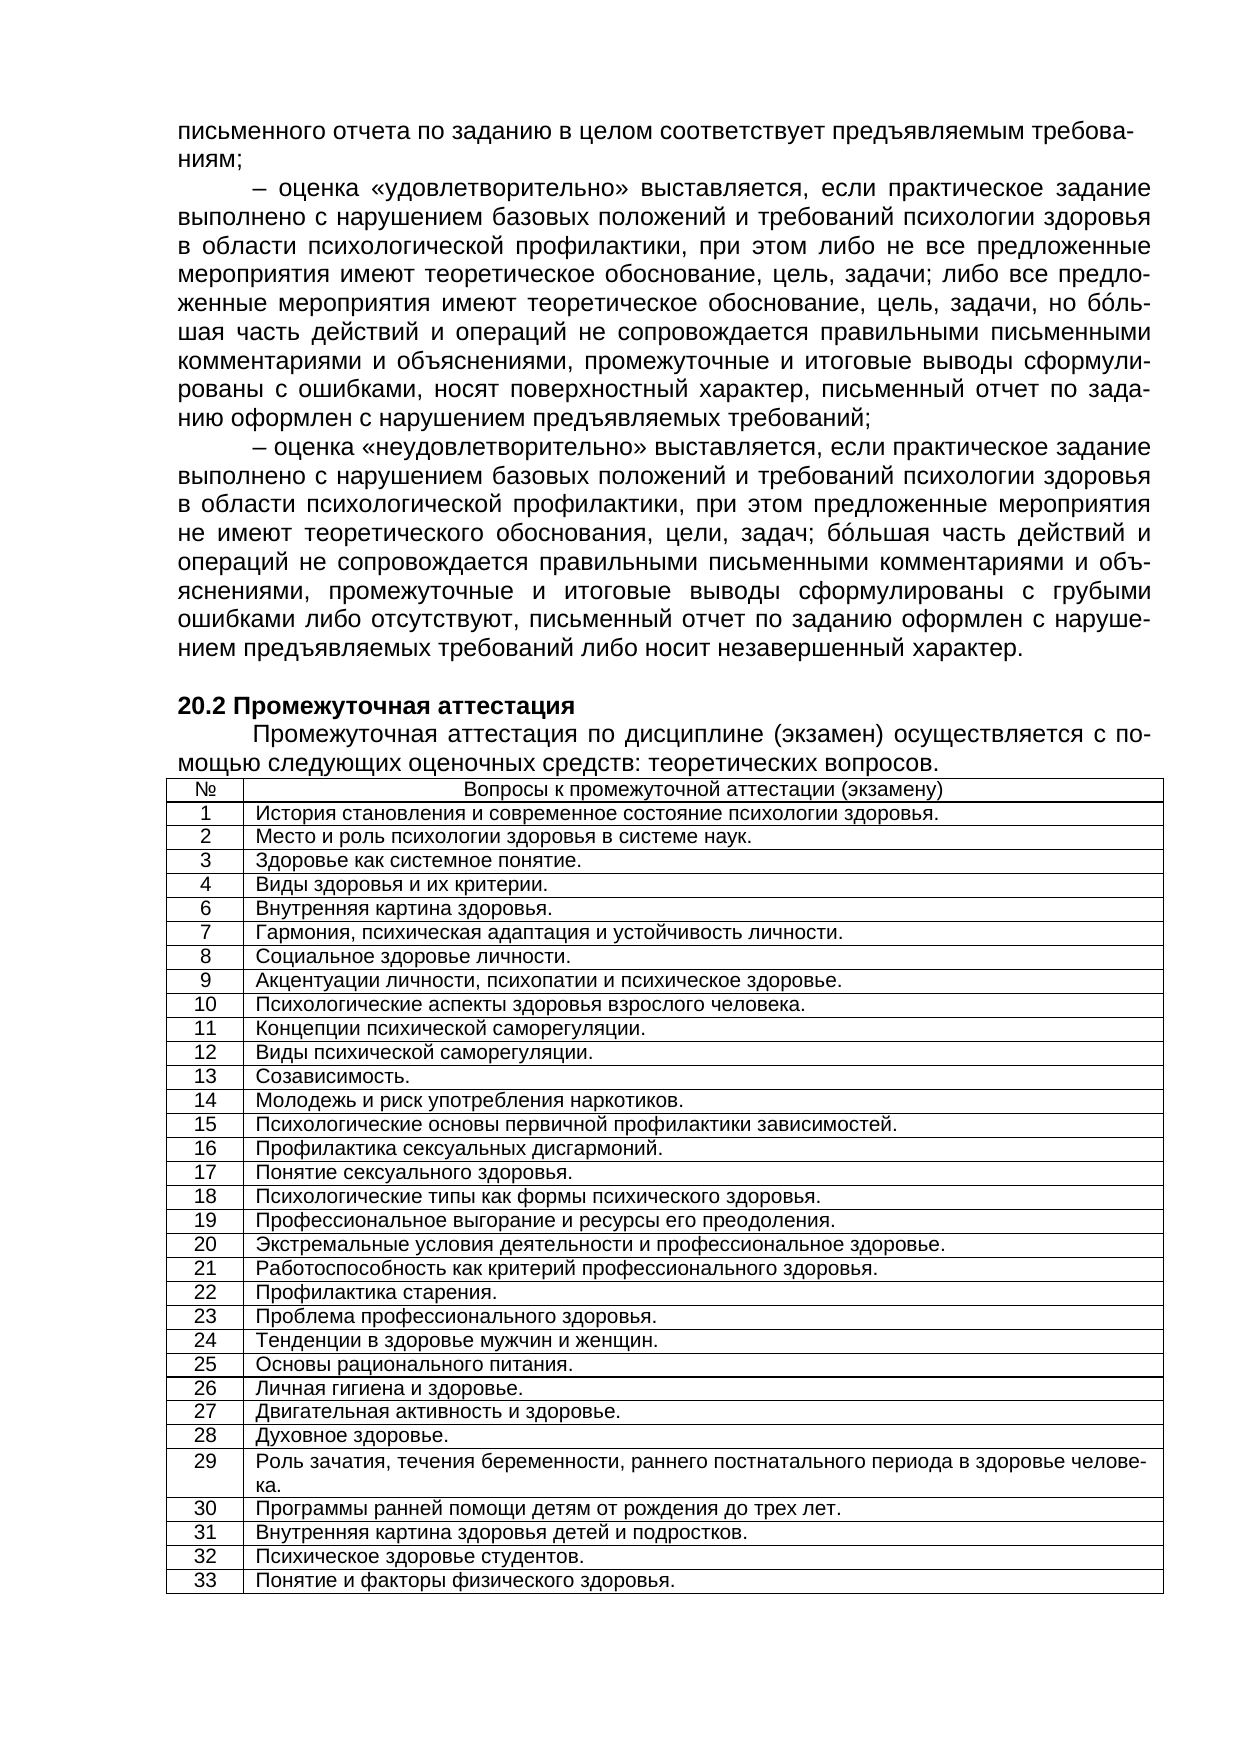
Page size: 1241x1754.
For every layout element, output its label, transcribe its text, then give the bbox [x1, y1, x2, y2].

table_cell 23 [167, 1306, 243, 1328]
table_cell История становления и современное состояние психологии здоровья. [244, 803, 1163, 825]
table_cell 22 [167, 1282, 243, 1304]
table_cell Личная гигиена и здоровье. [244, 1378, 1163, 1400]
table_cell Созависимость. [244, 1066, 1163, 1089]
text письменного отчета по заданию в целом соответствует предъявляемым требова- ниям; [177, 116, 1176, 173]
table_cell 24 [167, 1330, 243, 1352]
table_cell Гармония, психическая адаптация и устойчивость личности. [244, 922, 1163, 945]
list оценка «неудовлетворительно» выставляется, если практическое задание выполнено с нарушением базовых положений и требований психологии здоровья в области психологической профилактики, при этом предложенные мероприятия не имеют теоретического обоснования, цели, задач; бóльшая часть действий и операций не сопровождается правильными письменными комментариями и объ- яснениями, промежуточные и итоговые выводы сформулированы с грубыми ошибками либо отсутствуют, письменный отчет по заданию оформлен с наруше- нием предъявляемых требований либо носит незавершенный характер. [177, 432, 1153, 662]
table_cell 12 [167, 1042, 243, 1065]
table_cell Понятие сексуального здоровья. [244, 1162, 1163, 1185]
table_cell 14 [167, 1090, 243, 1113]
table_cell 29 [167, 1449, 243, 1497]
table_cell 31 [167, 1522, 243, 1545]
table_cell Место и роль психологии здоровья в системе наук. [244, 826, 1163, 849]
table_cell Психологические основы первичной профилактики зависимостей. [244, 1114, 1163, 1137]
table_cell 7 [167, 922, 243, 945]
table_cell Психическое здоровье студентов. [244, 1546, 1163, 1569]
table_cell 15 [167, 1114, 243, 1137]
table_cell 13 [167, 1066, 243, 1089]
table_cell Роль зачатия, течения беременности, раннего постнатального периода в здоровье челове- ка. [244, 1449, 1163, 1497]
table_cell 9 [167, 970, 243, 993]
table_cell Здоровье как системное понятие. [244, 850, 1163, 873]
table_cell 19 [167, 1210, 243, 1233]
table_cell Духовное здоровье. [244, 1425, 1163, 1448]
table_cell 8 [167, 946, 243, 969]
table_cell Внутренняя картина здоровья детей и подростков. [244, 1522, 1163, 1545]
text Промежуточная аттестация по дисциплине (экзамен) осуществляется с по- мощью следующих оценочных средств: теоретических вопросов. [177, 719, 1153, 777]
table_header № [167, 779, 243, 801]
table_cell Акцентуации личности, психопатии и психическое здоровье. [244, 970, 1163, 993]
table_cell Психологические типы как формы психического здоровья. [244, 1186, 1163, 1209]
table_cell Понятие и факторы физического здоровья. [244, 1570, 1163, 1593]
table_cell 11 [167, 1018, 243, 1041]
table_cell Профилактика старения. [244, 1282, 1163, 1304]
table_cell 28 [167, 1425, 243, 1448]
table_cell Экстремальные условия деятельности и профессиональное здоровье. [244, 1234, 1163, 1257]
table_cell 1 [167, 803, 243, 825]
table_cell Виды здоровья и их критерии. [244, 874, 1163, 897]
table_cell 3 [167, 850, 243, 873]
table_cell 27 [167, 1401, 243, 1424]
table_cell 4 [167, 874, 243, 897]
table_cell 26 [167, 1378, 243, 1400]
table_cell Виды психической саморегуляции. [244, 1042, 1163, 1065]
table_cell Двигательная активность и здоровье. [244, 1401, 1163, 1424]
table_cell Профилактика сексуальных дисгармоний. [244, 1138, 1163, 1161]
table_cell Концепции психической саморегуляции. [244, 1018, 1163, 1041]
table_cell Тенденции в здоровье мужчин и женщин. [244, 1330, 1163, 1352]
subtitle Промежуточная аттестация [177, 691, 1176, 719]
table_cell Социальное здоровье личности. [244, 946, 1163, 969]
table_cell Внутренняя картина здоровья. [244, 898, 1163, 921]
table_cell Проблема профессионального здоровья. [244, 1306, 1163, 1328]
table_cell Профессиональное выгорание и ресурсы его преодоления. [244, 1210, 1163, 1233]
table_cell 20 [167, 1234, 243, 1257]
table_cell 17 [167, 1162, 243, 1185]
table_cell Программы ранней помощи детям от рождения до трех лет. [244, 1498, 1163, 1521]
table_cell Работоспособность как критерий профессионального здоровья. [244, 1258, 1163, 1281]
table_cell Основы рационального питания. [244, 1354, 1163, 1376]
table_cell 2 [167, 826, 243, 849]
table_cell 6 [167, 898, 243, 921]
table_cell 16 [167, 1138, 243, 1161]
table_cell 32 [167, 1546, 243, 1569]
list оценка «удовлетворительно» выставляется, если практическое задание выполнено с нарушением базовых положений и требований психологии здоровья в области психологической профилактики, при этом либо не все предложенные мероприятия имеют теоретическое обоснование, цель, задачи; либо все предло- женные мероприятия имеют теоретическое обоснование, цель, задачи, но бóль- шая часть действий и операций не сопровождается правильными письменными комментариями и объяснениями, промежуточные и итоговые выводы сформули- рованы с ошибками, носят поверхностный характер, письменный отчет по зада- нию оформлен с нарушением предъявляемых требований; [177, 173, 1153, 432]
table_cell 21 [167, 1258, 243, 1281]
table_cell 18 [167, 1186, 243, 1209]
table_cell 33 [167, 1570, 243, 1593]
table_cell Психологические аспекты здоровья взрослого человека. [244, 994, 1163, 1017]
table_header Вопросы к промежуточной аттестации (экзамену) [244, 779, 1163, 801]
table_cell Молодежь и риск употребления наркотиков. [244, 1090, 1163, 1113]
table_cell 10 [167, 994, 243, 1017]
table_cell 25 [167, 1354, 243, 1376]
table_cell 30 [167, 1498, 243, 1521]
